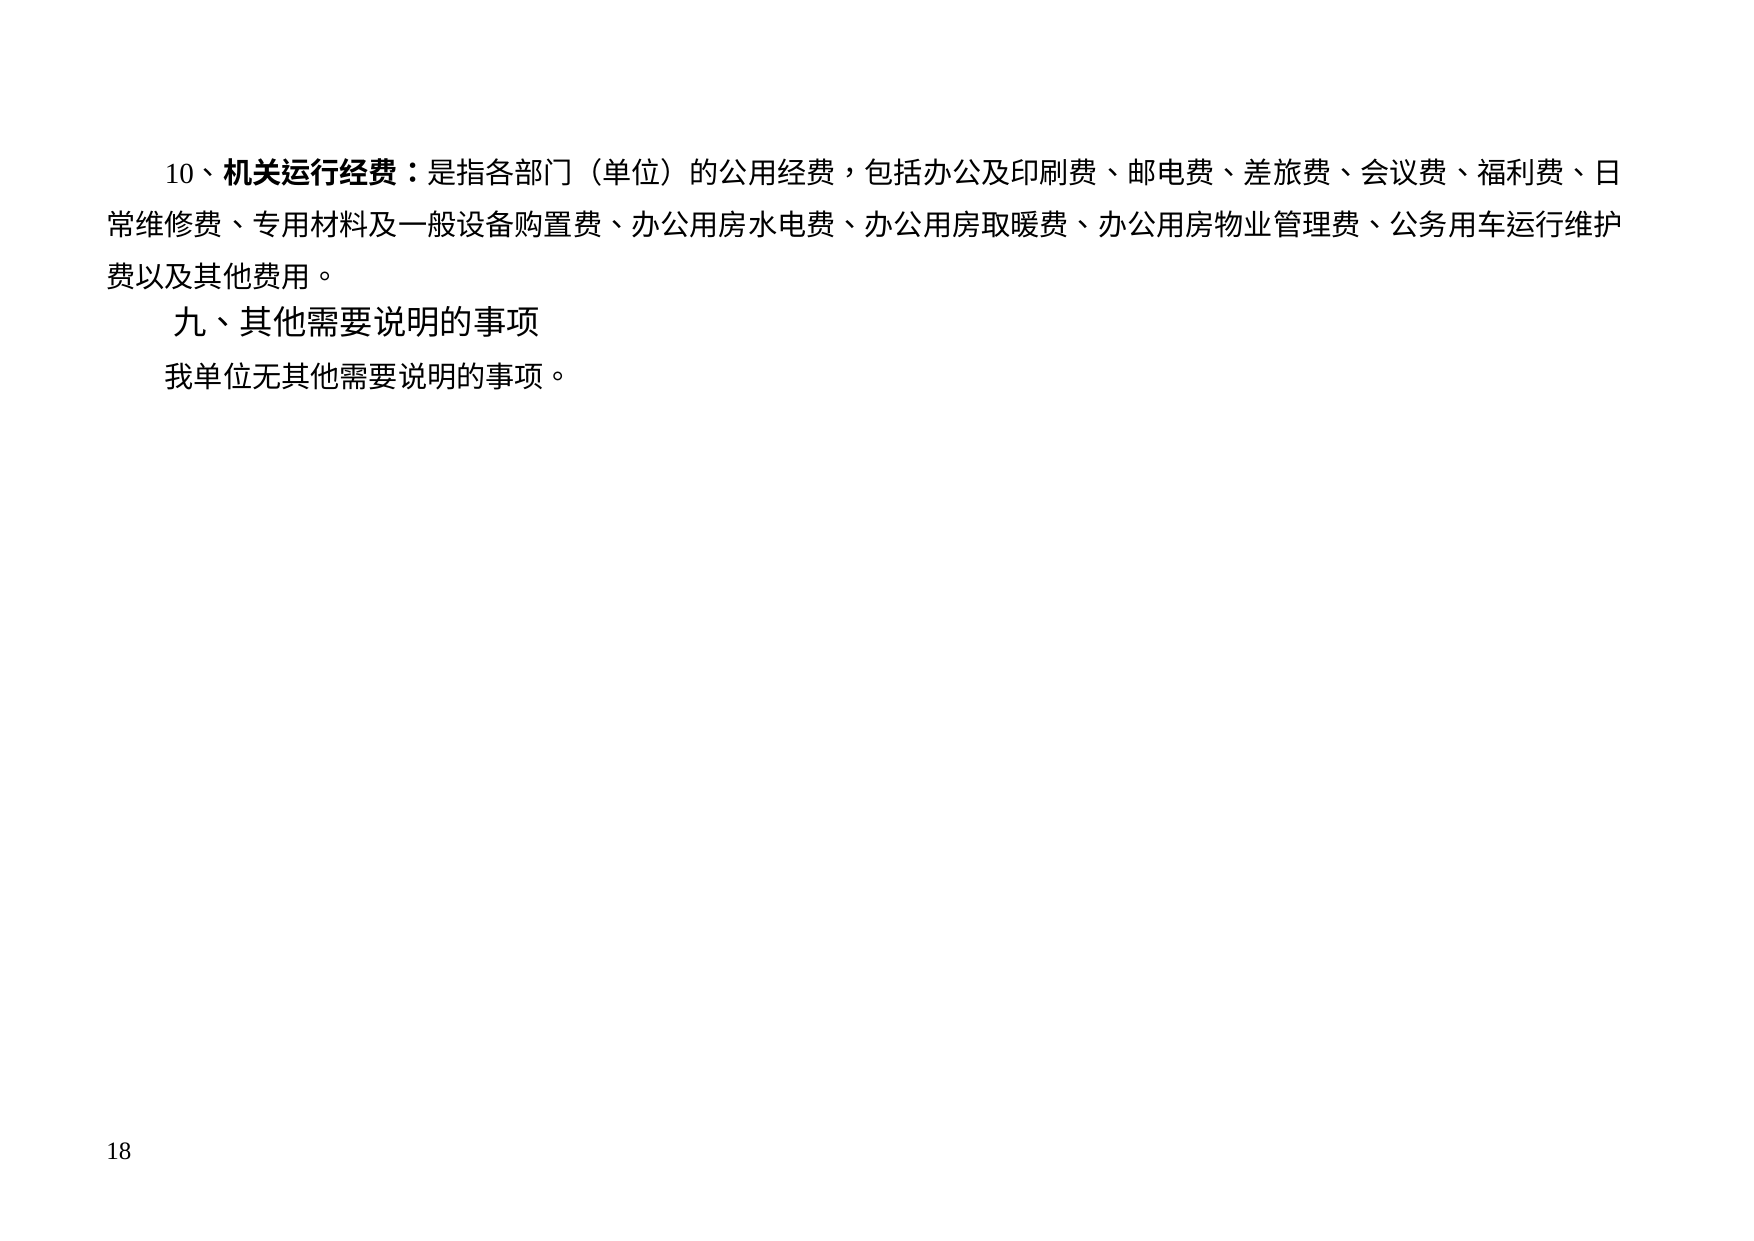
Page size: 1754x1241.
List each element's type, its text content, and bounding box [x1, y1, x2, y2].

text 10、机关运行经费：是指各部门（单位）的公用经费，包括办公及印刷费、邮电费、差旅费、会议费、福利费、日常维修费、专用材料及一般设备购置费、办公用房水电费、办公用房取暖费、办公用房物业管理费、公务用车运行维护费以及其他费用。 [106, 142, 1648, 298]
text 九、其他需要说明的事项 [106, 299, 1648, 344]
text 我单位无其他需要说明的事项。 [106, 346, 1648, 398]
